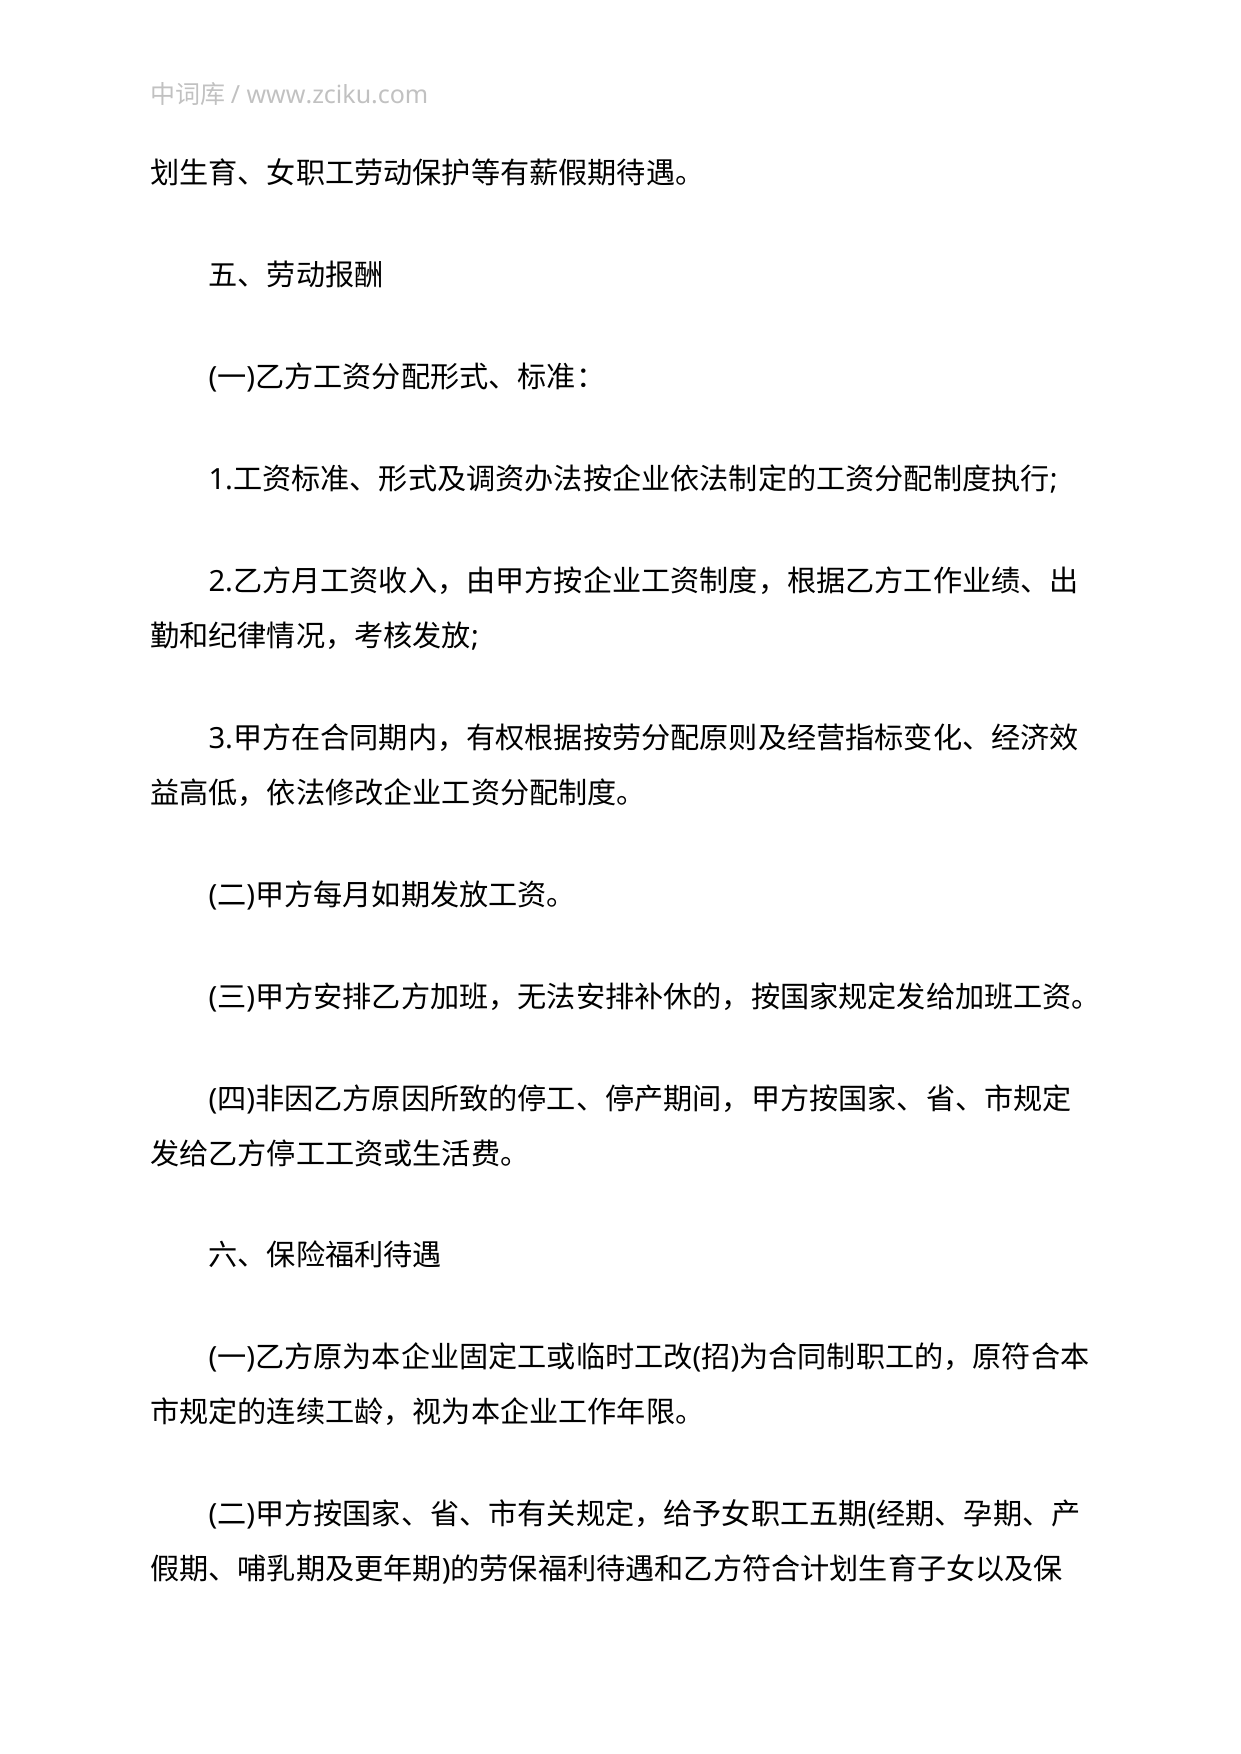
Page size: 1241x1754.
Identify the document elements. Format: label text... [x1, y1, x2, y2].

text 六、保险福利待遇 [150, 1232, 1090, 1274]
text (一)乙方原为本企业固定工或临时工改(招)为合同制职工的，原符合本市规定的连续工龄，视为本企业工作年限。 [150, 1334, 1090, 1431]
text 3.甲方在合同期内，有权根据按劳分配原则及经营指标变化、经济效益高低，依法修改企业工资分配制度。 [150, 714, 1090, 812]
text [150, 150, 1090, 192]
text 1.工资标准、形式及调资办法按企业依法制定的工资分配制度执行; [150, 456, 1090, 498]
text 2.乙方月工资收入，由甲方按企业工资制度，根据乙方工作业绩、出勤和纪律情况，考核发放; [150, 557, 1090, 655]
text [150, 1491, 1090, 1588]
text (二)甲方每月如期发放工资。 [150, 871, 1090, 914]
text (一)乙方工资分配形式、标准： [150, 353, 1090, 396]
text (三)甲方安排乙方加班，无法安排补休的，按国家规定发给加班工资。 [150, 973, 1090, 1016]
text 五、劳动报酬 [150, 252, 1090, 294]
text (四)非因乙方原因所致的停工、停产期间，甲方按国家、省、市规定发给乙方停工工资或生活费。 [150, 1075, 1090, 1172]
